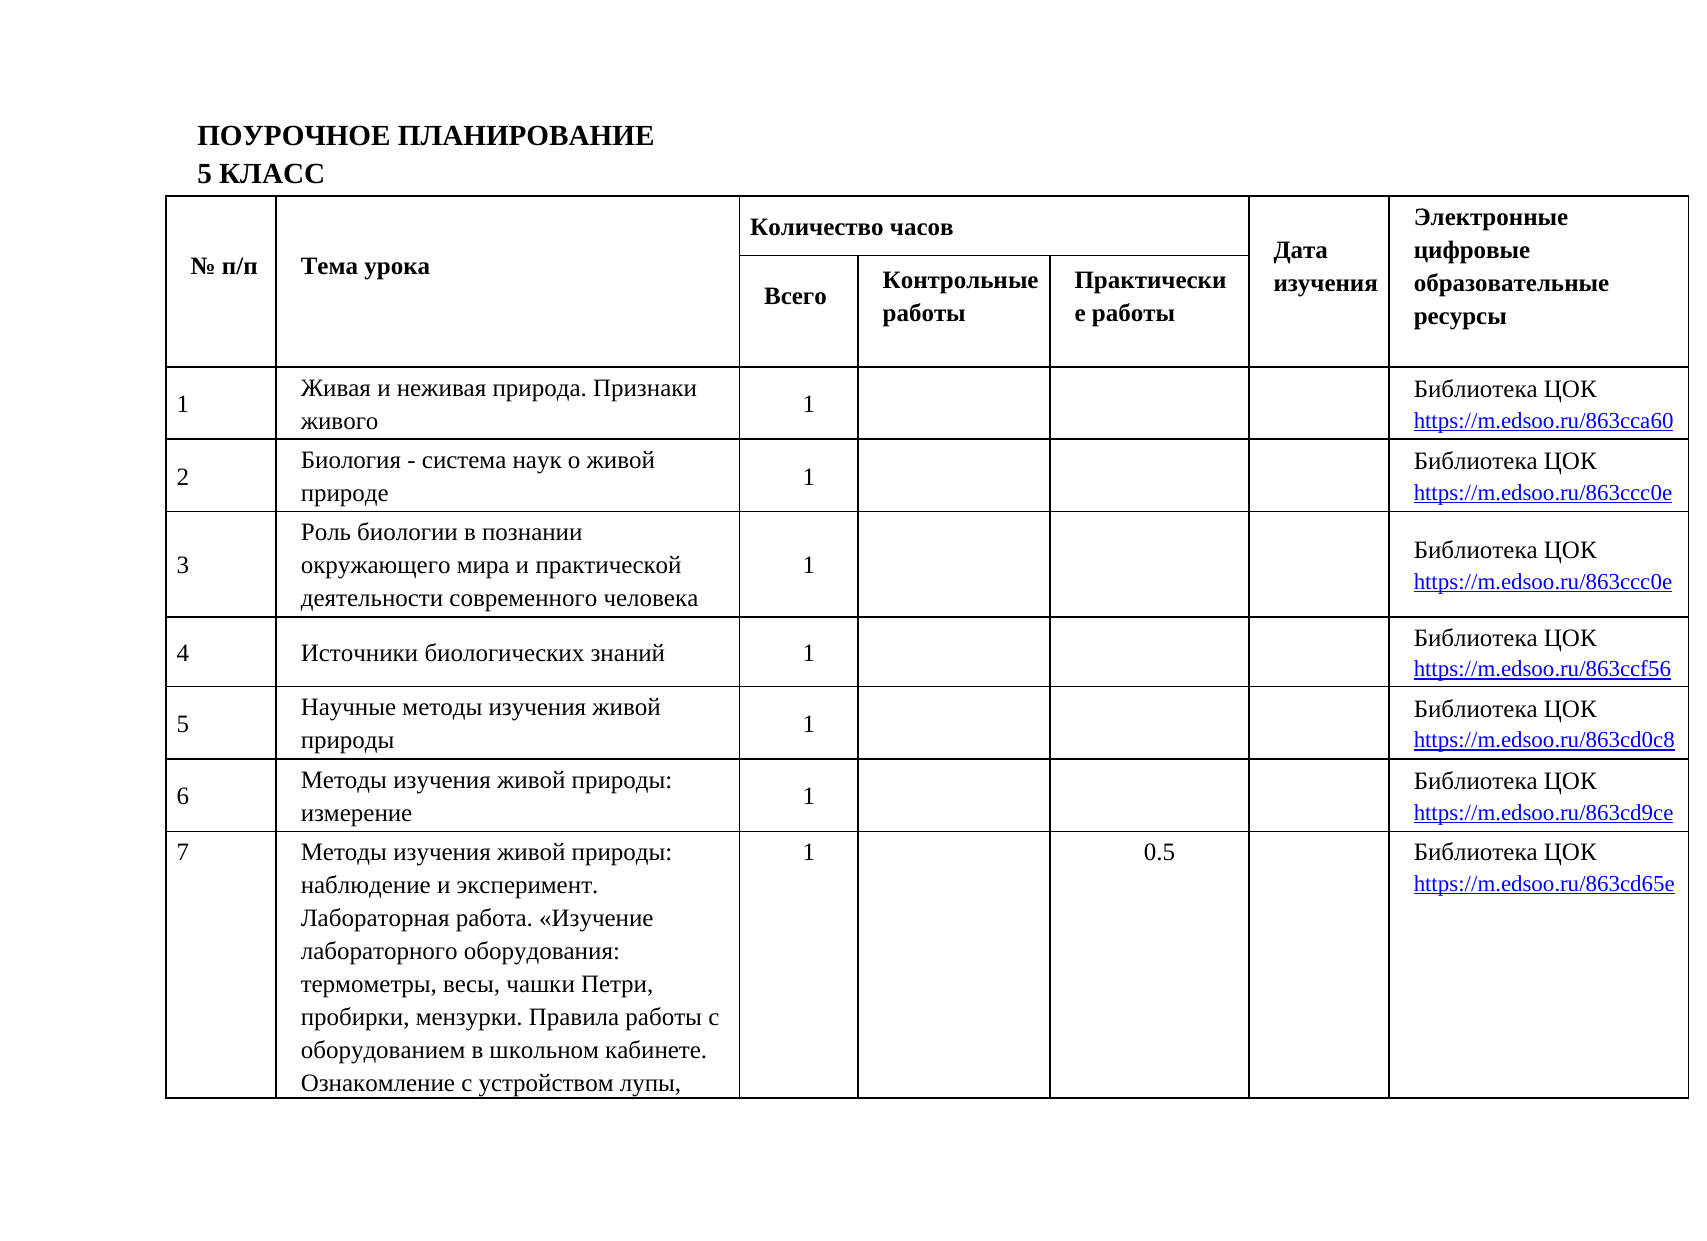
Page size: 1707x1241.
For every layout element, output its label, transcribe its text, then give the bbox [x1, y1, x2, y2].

table_cell 1 [740, 618, 857, 686]
text 5 КЛАСС [190, 157, 1618, 190]
table_cell 4 [167, 618, 275, 686]
table_cell 1 [740, 440, 857, 511]
table_cell [1250, 368, 1388, 438]
table_cell Методы изучения живой природы: измерение [277, 760, 739, 831]
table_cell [277, 832, 739, 1097]
table_cell Контрольные работы [859, 256, 1049, 366]
table_cell [1250, 618, 1388, 686]
table_cell [859, 512, 1049, 616]
table_cell 6 [167, 760, 275, 831]
table_cell [1051, 618, 1248, 686]
table_cell [1051, 440, 1248, 511]
table_cell 1 [167, 368, 275, 438]
table_cell Всего [740, 256, 857, 366]
table_cell Библиотека ЦОК https://m.edsoo.ru/863ccc0e [1390, 512, 1688, 616]
table_cell [1250, 760, 1388, 831]
table_cell 1 [740, 760, 857, 831]
table_header № п/п [167, 197, 275, 366]
table_cell 7 [167, 832, 275, 1097]
table_cell 1 [740, 368, 857, 438]
table_cell 2 [167, 440, 275, 511]
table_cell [1390, 832, 1688, 1097]
table_cell [859, 832, 1049, 1097]
table_cell [1250, 440, 1388, 511]
table_cell [1051, 368, 1248, 438]
table_cell [1250, 832, 1388, 1097]
table_cell [1051, 760, 1248, 831]
table_header Количество часов [740, 197, 1248, 255]
table_cell Библиотека ЦОК https://m.edsoo.ru/863cd9ce [1390, 760, 1688, 831]
table_header Дата изучения [1250, 197, 1388, 366]
table_cell 1 [740, 512, 857, 616]
table_header Электронные цифровые образовательные ресурсы [1390, 197, 1688, 366]
table_header Тема урока [277, 197, 739, 366]
table_cell Библиотека ЦОК https://m.edsoo.ru/863ccc0e [1390, 440, 1688, 511]
table_cell Биология - система наук о живой природе [277, 440, 739, 511]
table_cell Библиотека ЦОК https://m.edsoo.ru/863cca60 [1390, 368, 1688, 438]
table_cell Практические работы [1051, 256, 1248, 366]
table_cell 0.5 [1051, 832, 1248, 1097]
table_cell Библиотека ЦОК https://m.edsoo.ru/863ccf56 [1390, 618, 1688, 686]
table_cell 3 [167, 512, 275, 616]
table_cell [859, 760, 1049, 831]
table_cell [1250, 512, 1388, 616]
table_cell 5 [167, 687, 275, 758]
table_cell 1 [740, 832, 857, 1097]
table_cell Научные методы изучения живой природы [277, 687, 739, 758]
table_cell Роль биологии в познании окружающего мира и практической деятельности современного человека [277, 512, 739, 616]
text ПОУРОЧНОЕ ПЛАНИРОВАНИЕ [190, 118, 1618, 152]
table_cell [859, 368, 1049, 438]
table_cell [859, 687, 1049, 758]
table_cell [1250, 687, 1388, 758]
table_cell 1 [740, 687, 857, 758]
table_cell [859, 618, 1049, 686]
table_cell [1051, 687, 1248, 758]
table_cell [859, 440, 1049, 511]
table_cell Живая и неживая природа. Признаки живого [277, 368, 739, 438]
table_cell Источники биологических знаний [277, 618, 739, 686]
table_cell [1051, 512, 1248, 616]
table_cell Библиотека ЦОК https://m.edsoo.ru/863cd0c8 [1390, 687, 1688, 758]
